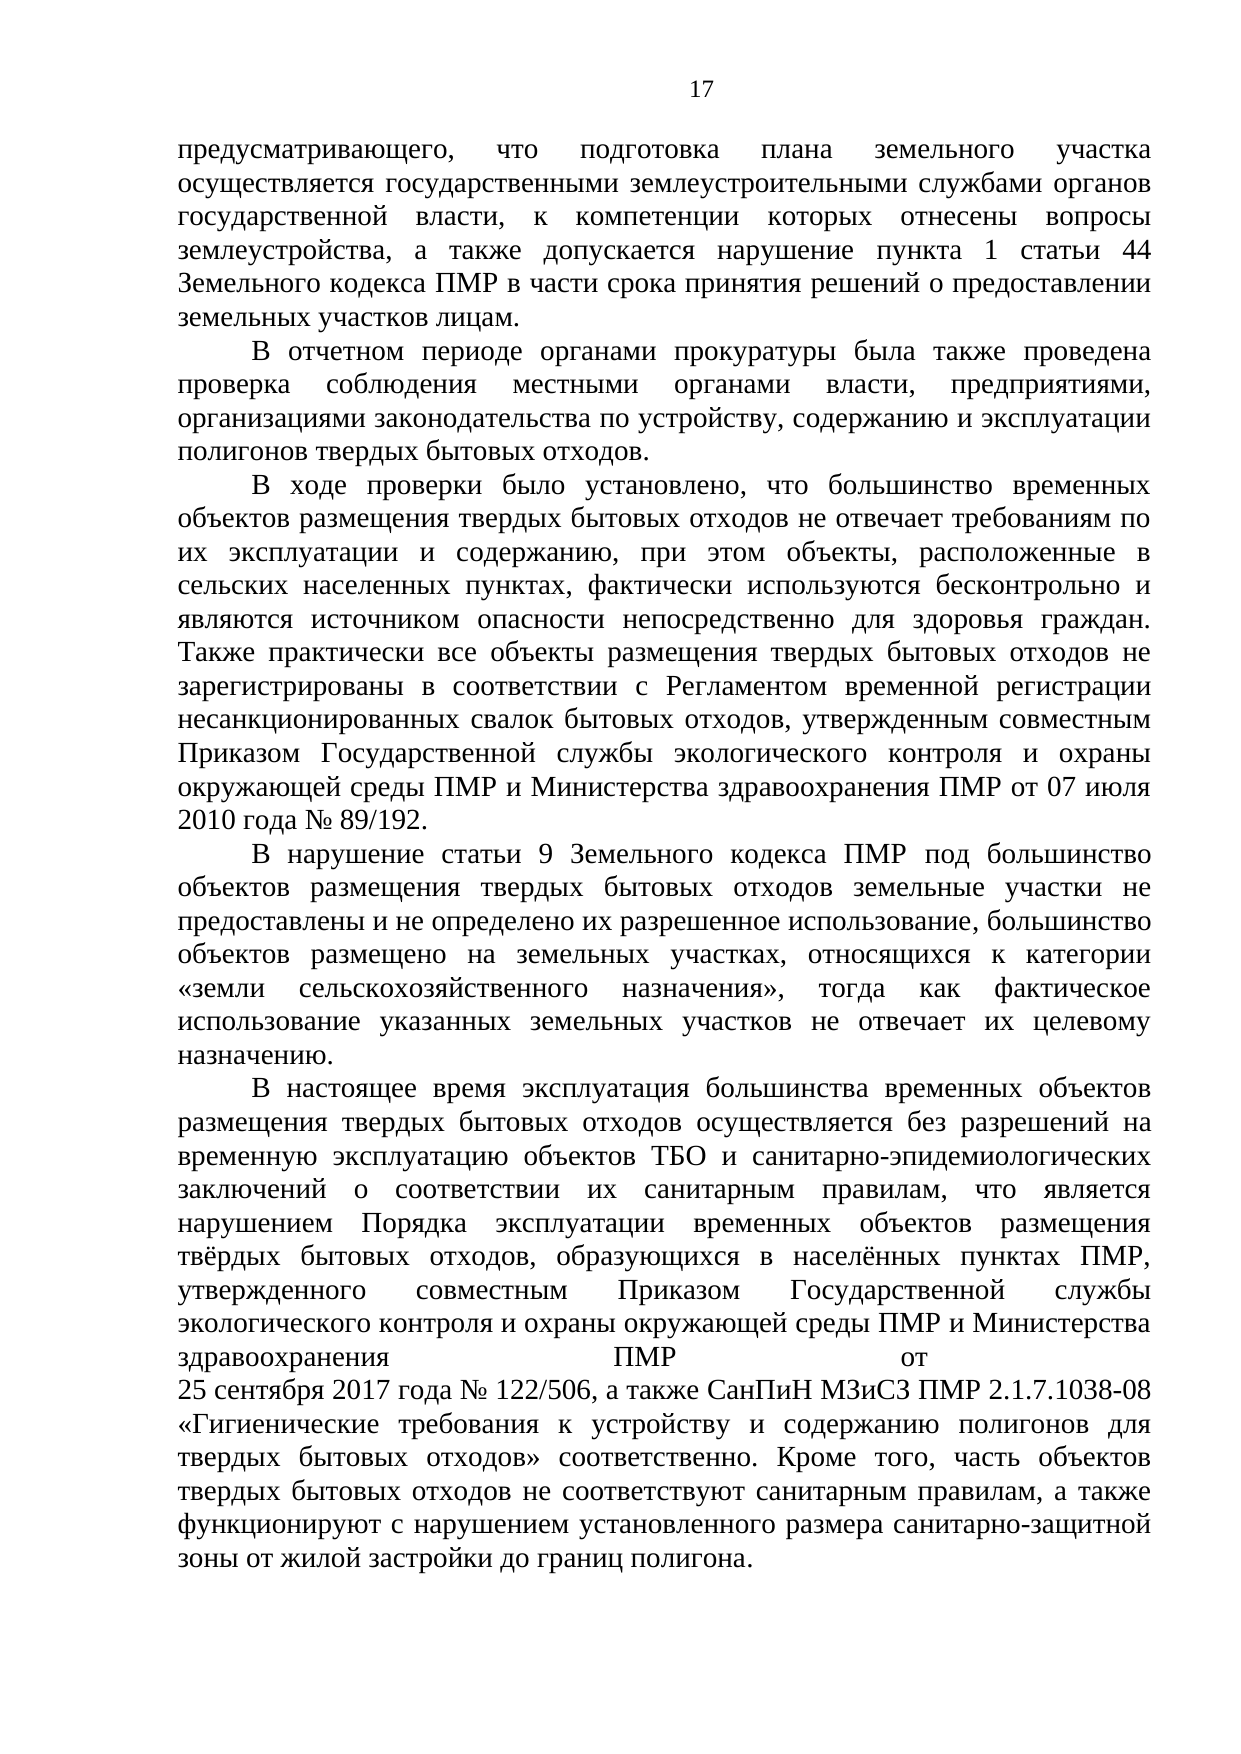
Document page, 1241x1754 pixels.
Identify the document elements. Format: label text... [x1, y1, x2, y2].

text В ходе проверки было установлено, что большинство временных объектов размещения твердых бытовых отходов не отвечает требованиям по их эксплуатации и содержанию, при этом объекты, расположенные в сельских населенных пунктах, фактически используются бесконтрольно и являются источником опасности непосредственно для здоровья граждан. Также практически все объекты размещения твердых бытовых отходов не зарегистрированы в соответствии с Регламентом временной регистрации несанкционированных свалок бытовых отходов, утвержденным совместным Приказом Государственной службы экологического контроля и охраны окружающей среды ПМР и Министерства здравоохранения ПМР от 07 июля 2010 года № 89/192. [177, 467, 1152, 836]
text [177, 131, 1152, 333]
text В отчетном периоде органами прокуратуры была также проведена проверка соблюдения местными органами власти, предприятиями, организациями законодательства по устройству, содержанию и эксплуатации полигонов твердых бытовых отходов. [177, 333, 1152, 467]
text В настоящее время эксплуатация большинства временных объектов размещения твердых бытовых отходов осуществляется без разрешений на временную эксплуатацию объектов ТБО и санитарно-эпидемиологических заключений о соответствии их санитарным правилам, что является нарушением Порядка эксплуатации временных объектов размещения твёрдых бытовых отходов, образующихся в населённых пунктах ПМР, утвержденного совместным Приказом Государственной службы экологического контроля и охраны окружающей среды ПМР и Министерства здравоохранения ПМР от 25 сентября 2017 года № 122/506, а также СанПиН МЗиСЗ ПМР 2.1.7.1038-08 «Гигиенические требования к устройству и содержанию полигонов для твердых бытовых отходов» соответственно. Кроме того, часть объектов твердых бытовых отходов не соответствуют санитарным правилам, а также функционируют с нарушением установленного размера санитарно-защитной зоны от жилой застройки до границ полигона. [177, 1071, 1152, 1574]
text В нарушение статьи 9 Земельного кодекса ПМР под большинство объектов размещения твердых бытовых отходов земельные участки не предоставлены и не определено их разрешенное использование, большинство объектов размещено на земельных участках, относящихся к категории «земли сельскохозяйственного назначения», тогда как фактическое использование указанных земельных участков не отвечает их целевому назначению. [177, 836, 1152, 1071]
